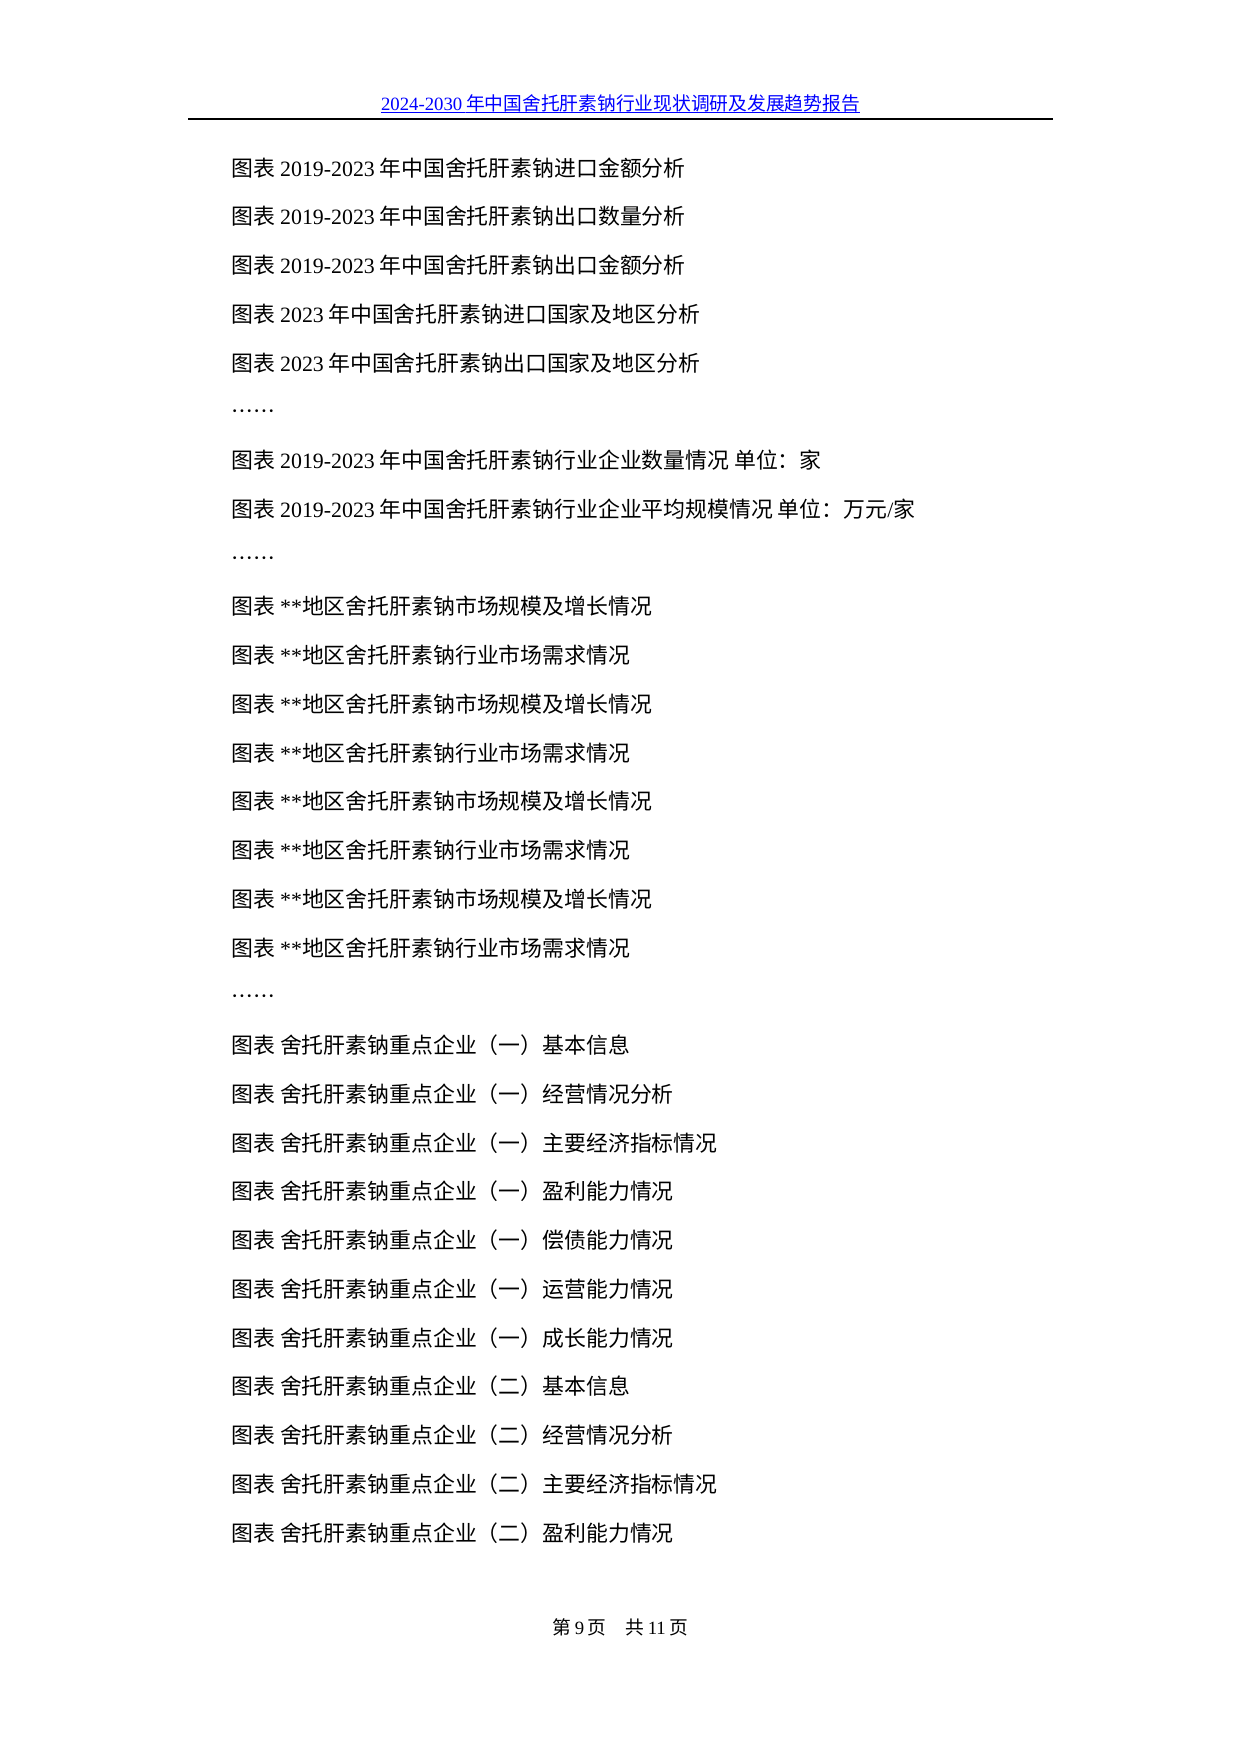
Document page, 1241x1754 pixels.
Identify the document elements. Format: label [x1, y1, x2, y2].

text [187, 150, 1053, 1548]
